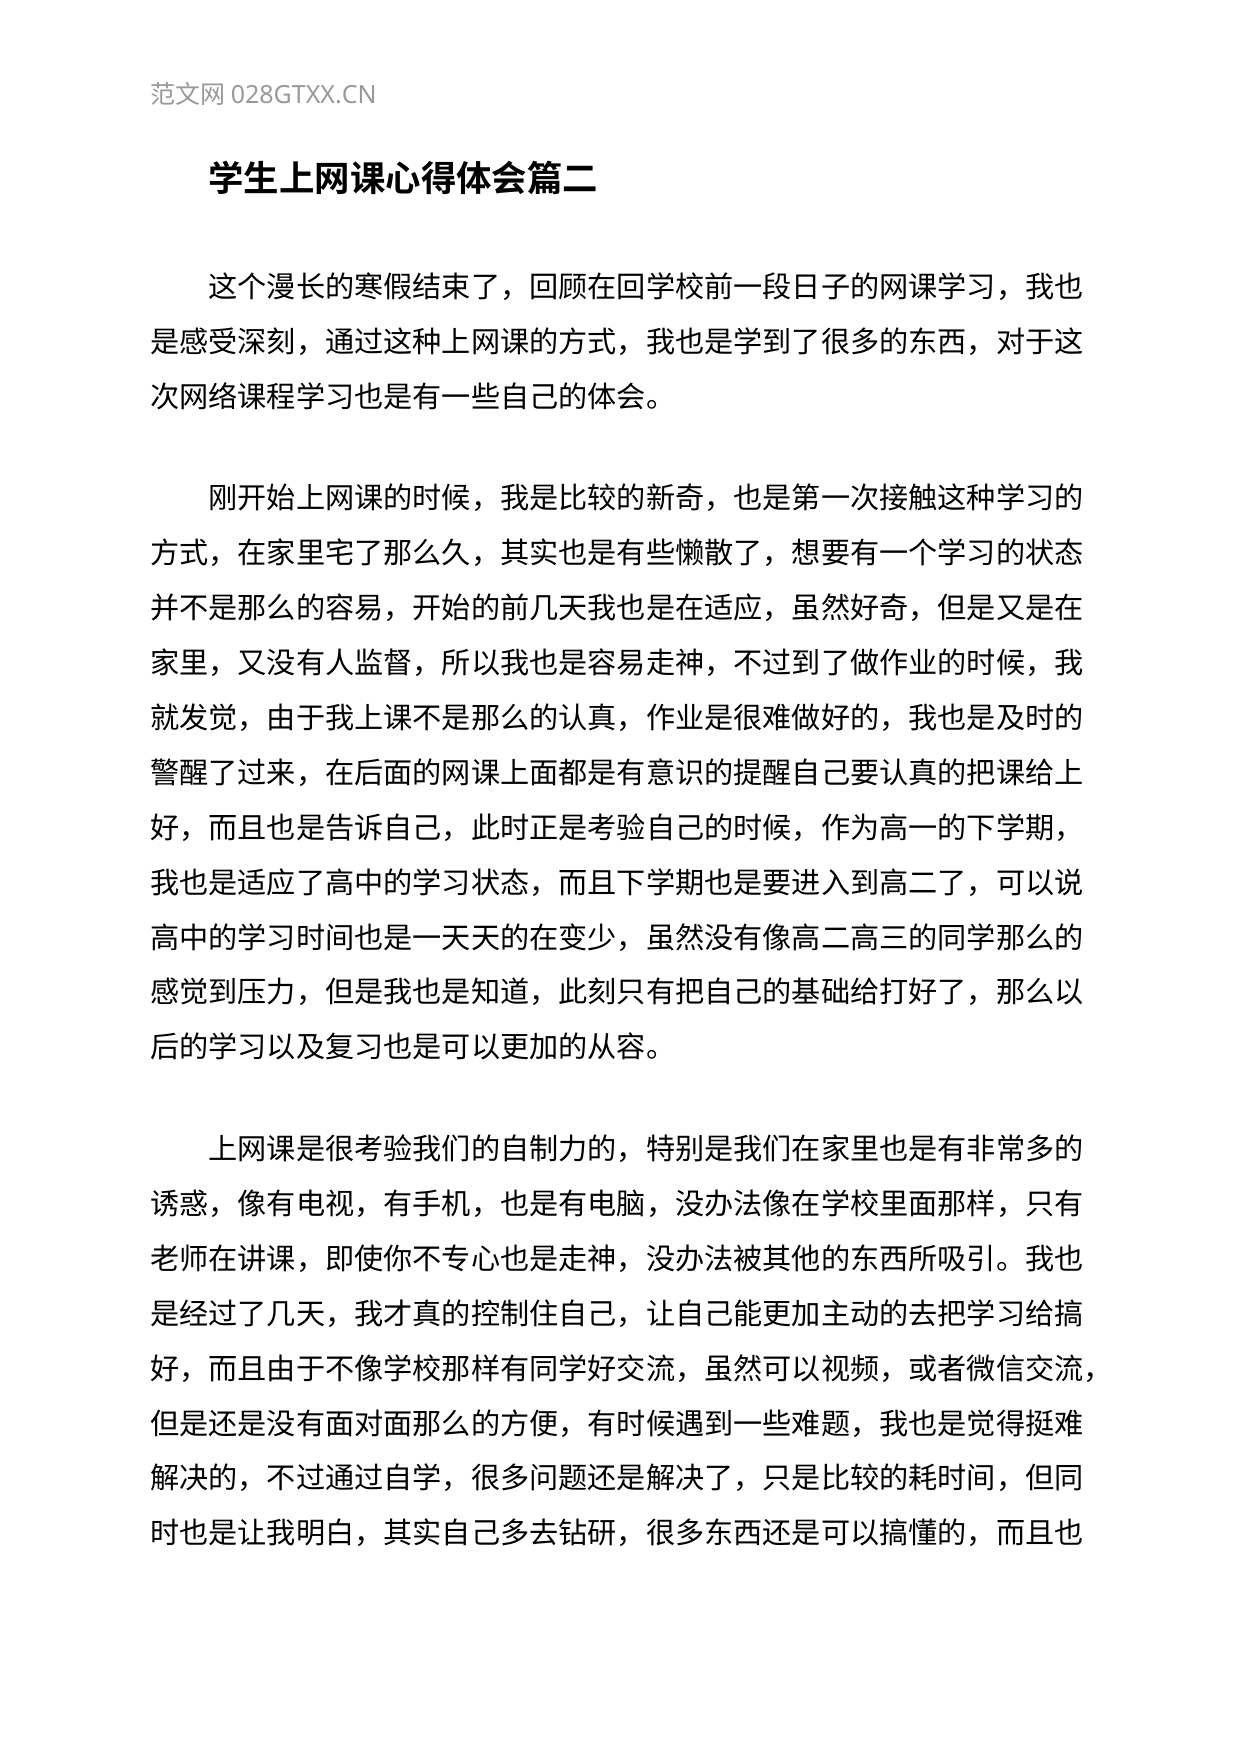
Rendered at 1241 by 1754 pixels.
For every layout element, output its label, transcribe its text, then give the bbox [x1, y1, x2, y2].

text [150, 1126, 1090, 1552]
text 学生上网课心得体会篇二 [150, 150, 1090, 201]
text 刚开始上网课的时候，我是比较的新奇，也是第一次接触这种学习的方式，在家里宅了那么久，其实也是有些懒散了，想要有一个学习的状态并不是那么的容易，开始的前几天我也是在适应，虽然好奇，但是又是在家里，又没有人监督，所以我也是容易走神，不过到了做作业的时候，我就发觉，由于我上课不是那么的认真，作业是很难做好的，我也是及时的警醒了过来，在后面的网课上面都是有意识的提醒自己要认真的把课给上好，而且也是告诉自己，此时正是考验自己的时候，作为高一的下学期，我也是适应了高中的学习状态，而且下学期也是要进入到高二了，可以说高中的学习时间也是一天天的在变少，虽然没有像高二高三的同学那么的感觉到压力，但是我也是知道，此刻只有把自己的基础给打好了，那么以后的学习以及复习也是可以更加的从容。 [150, 475, 1090, 1066]
text 这个漫长的寒假结束了，回顾在回学校前一段日子的网课学习，我也是感受深刻，通过这种上网课的方式，我也是学到了很多的东西，对于这次网络课程学习也是有一些自己的体会。 [150, 263, 1090, 416]
